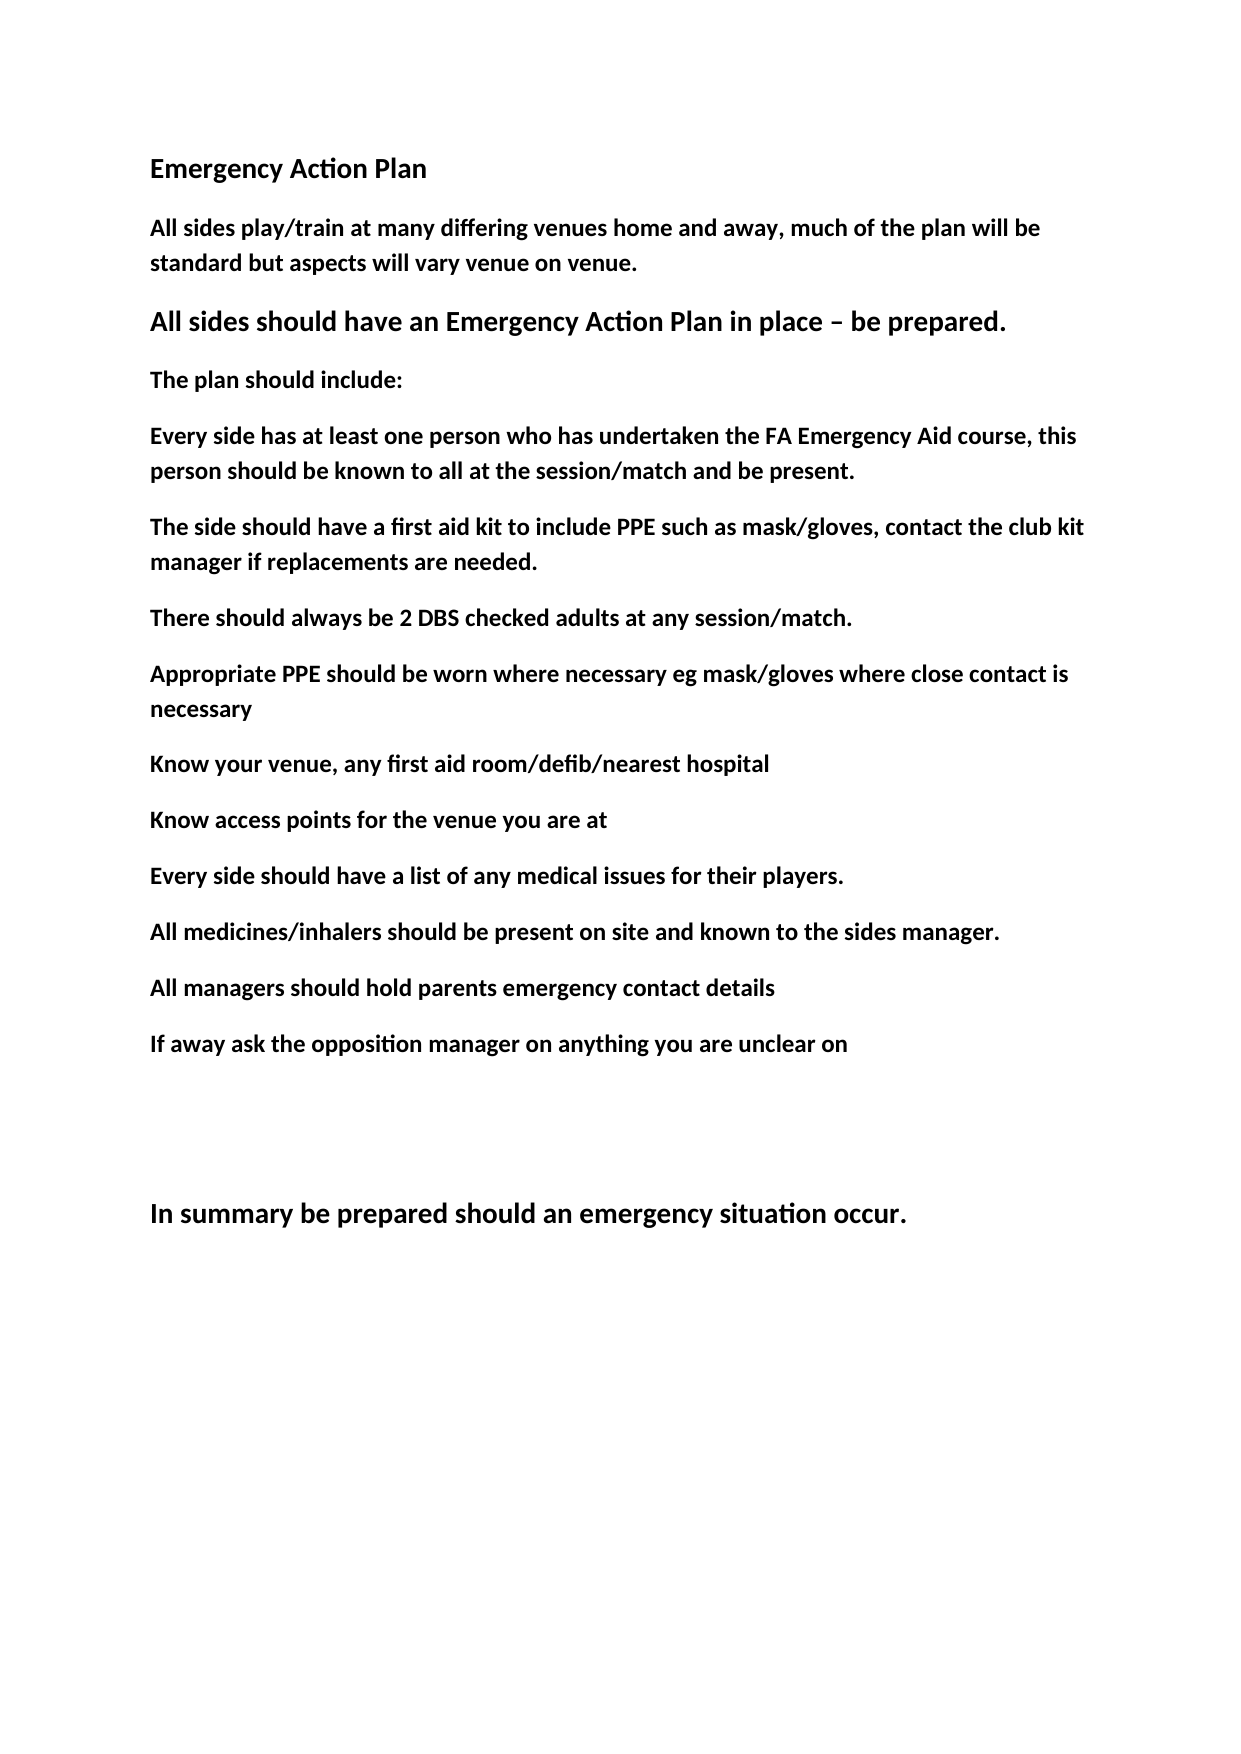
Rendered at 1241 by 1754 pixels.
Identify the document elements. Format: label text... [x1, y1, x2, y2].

text The plan should include: [150, 364, 1090, 395]
text Know your venue, any first aid room/defib/nearest hospital [150, 748, 1090, 779]
text All medicines/inhalers should be present on site and known to the sides manager. [150, 916, 1090, 947]
text Appropriate PPE should be worn where necessary eg mask/gloves where close contact is necessary [150, 658, 1090, 723]
text In summary be prepared should an emergency situation occur. [150, 1195, 1090, 1231]
text Every side should have a list of any medical issues for their players. [150, 860, 1090, 891]
text Every side has at least one person who has undertaken the FA Emergency Aid course, this person should be known to all at the session/match and be present. [150, 420, 1090, 486]
text Emergency Action Plan [150, 150, 1090, 186]
text All sides play/train at many differing venues home and away, much of the plan will be standard but aspects will vary venue on venue. [150, 212, 1090, 277]
text All sides should have an Emergency Action Plan in place – be prepared. [150, 303, 1090, 338]
text All managers should hold parents emergency contact details [150, 972, 1090, 1002]
text Know access points for the venue you are at [150, 804, 1090, 835]
text There should always be 2 DBS checked adults at any session/match. [150, 602, 1090, 632]
text If away ask the opposition manager on anything you are unclear on [150, 1028, 1090, 1058]
text The side should have a first aid kit to include PPE such as mask/gloves, contact the club kit manager if replacements are needed. [150, 511, 1090, 577]
